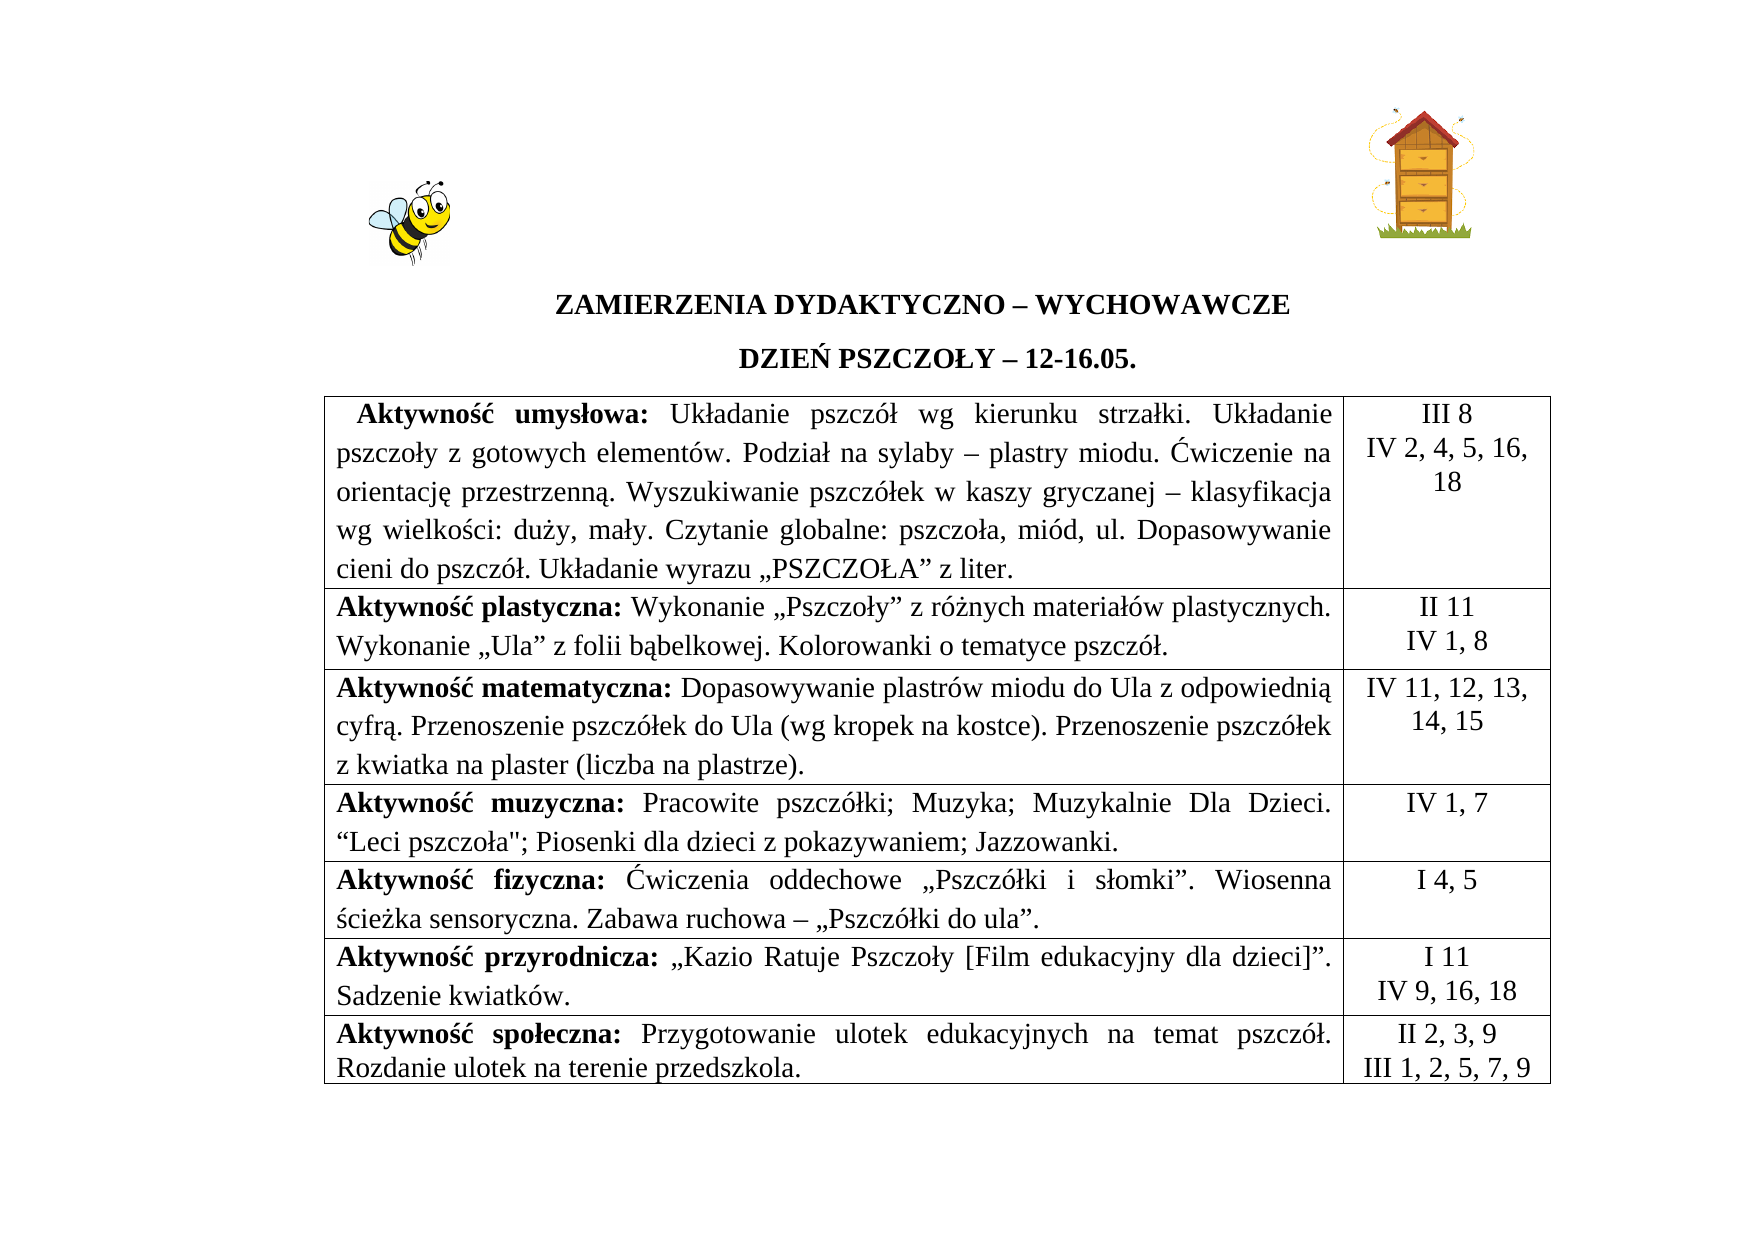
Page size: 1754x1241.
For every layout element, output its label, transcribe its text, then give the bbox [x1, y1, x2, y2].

table_cell Aktywność społeczna: Przygotowanie ulotek edukacyjnych na temat pszczół. Rozdanie ulotek na terenie przedszkola. [325, 1016, 1343, 1083]
table_cell Aktywność fizyczna: Ćwiczenia oddechowe „Pszczółki i słomki”. Wiosenna ścieżka sensoryczna. Zabawa ruchowa – „Pszczółki do ula”. [325, 862, 1343, 938]
table_cell I 4, 5 [1344, 862, 1550, 938]
table_cell I 11 IV 9, 16, 18 [1344, 939, 1550, 1015]
picture [1327, 78, 1515, 266]
table_cell Aktywność plastyczna: Wykonanie „Pszczoły” z różnych materiałów plastycznych. Wykonanie „Ula” z folii bąbelkowej. Kolorowanki o tematyce pszczół. [325, 589, 1343, 669]
table_cell IV 11, 12, 13, 14, 15 [1344, 670, 1550, 784]
table_cell IV 1, 7 [1344, 785, 1550, 861]
table_cell Aktywność matematyczna: Dopasowywanie plastrów miodu do Ula z odpowiednią cyfrą. Przenoszenie pszczółek do Ula (wg kropek na kostce). Przenoszenie pszczółek z kwiatka na plaster (liczba na plastrze). [325, 670, 1343, 784]
text ZAMIERZENIA DYDAKTYCZNO – WYCHOWAWCZE [118, 287, 1728, 320]
picture [368, 181, 450, 266]
table_cell II 11 IV 1, 8 [1344, 589, 1550, 669]
table_header III 8 IV 2, 4, 5, 16, 18 [1344, 397, 1550, 588]
table_cell Aktywność przyrodnicza: „Kazio Ratuje Pszczoły [Film edukacyjny dla dzieci]”. Sadzenie kwiatków. [325, 939, 1343, 1015]
text DZIEŃ PSZCZOŁY – 12-16.05. [148, 341, 1728, 375]
table_cell II 2, 3, 9 III 1, 2, 5, 7, 9 [1344, 1016, 1550, 1083]
table_cell Aktywność muzyczna: Pracowite pszczółki; Muzyka; Muzykalnie Dla Dzieci. “Leci pszczoła"; Piosenki dla dzieci z pokazywaniem; Jazzowanki. [325, 785, 1343, 861]
table_header Aktywność umysłowa: Układanie pszczół wg kierunku strzałki. Układanie pszczoły z gotowych elementów. Podział na sylaby – plastry miodu. Ćwiczenie na orientację przestrzenną. Wyszukiwanie pszczółek w kaszy gryczanej – klasyfikacja wg wielkości: duży, mały. Czytanie globalne: pszczoła, miód, ul. Dopasowywanie cieni do pszczół. Układanie wyrazu „PSZCZOŁA” z liter. [325, 397, 1343, 588]
